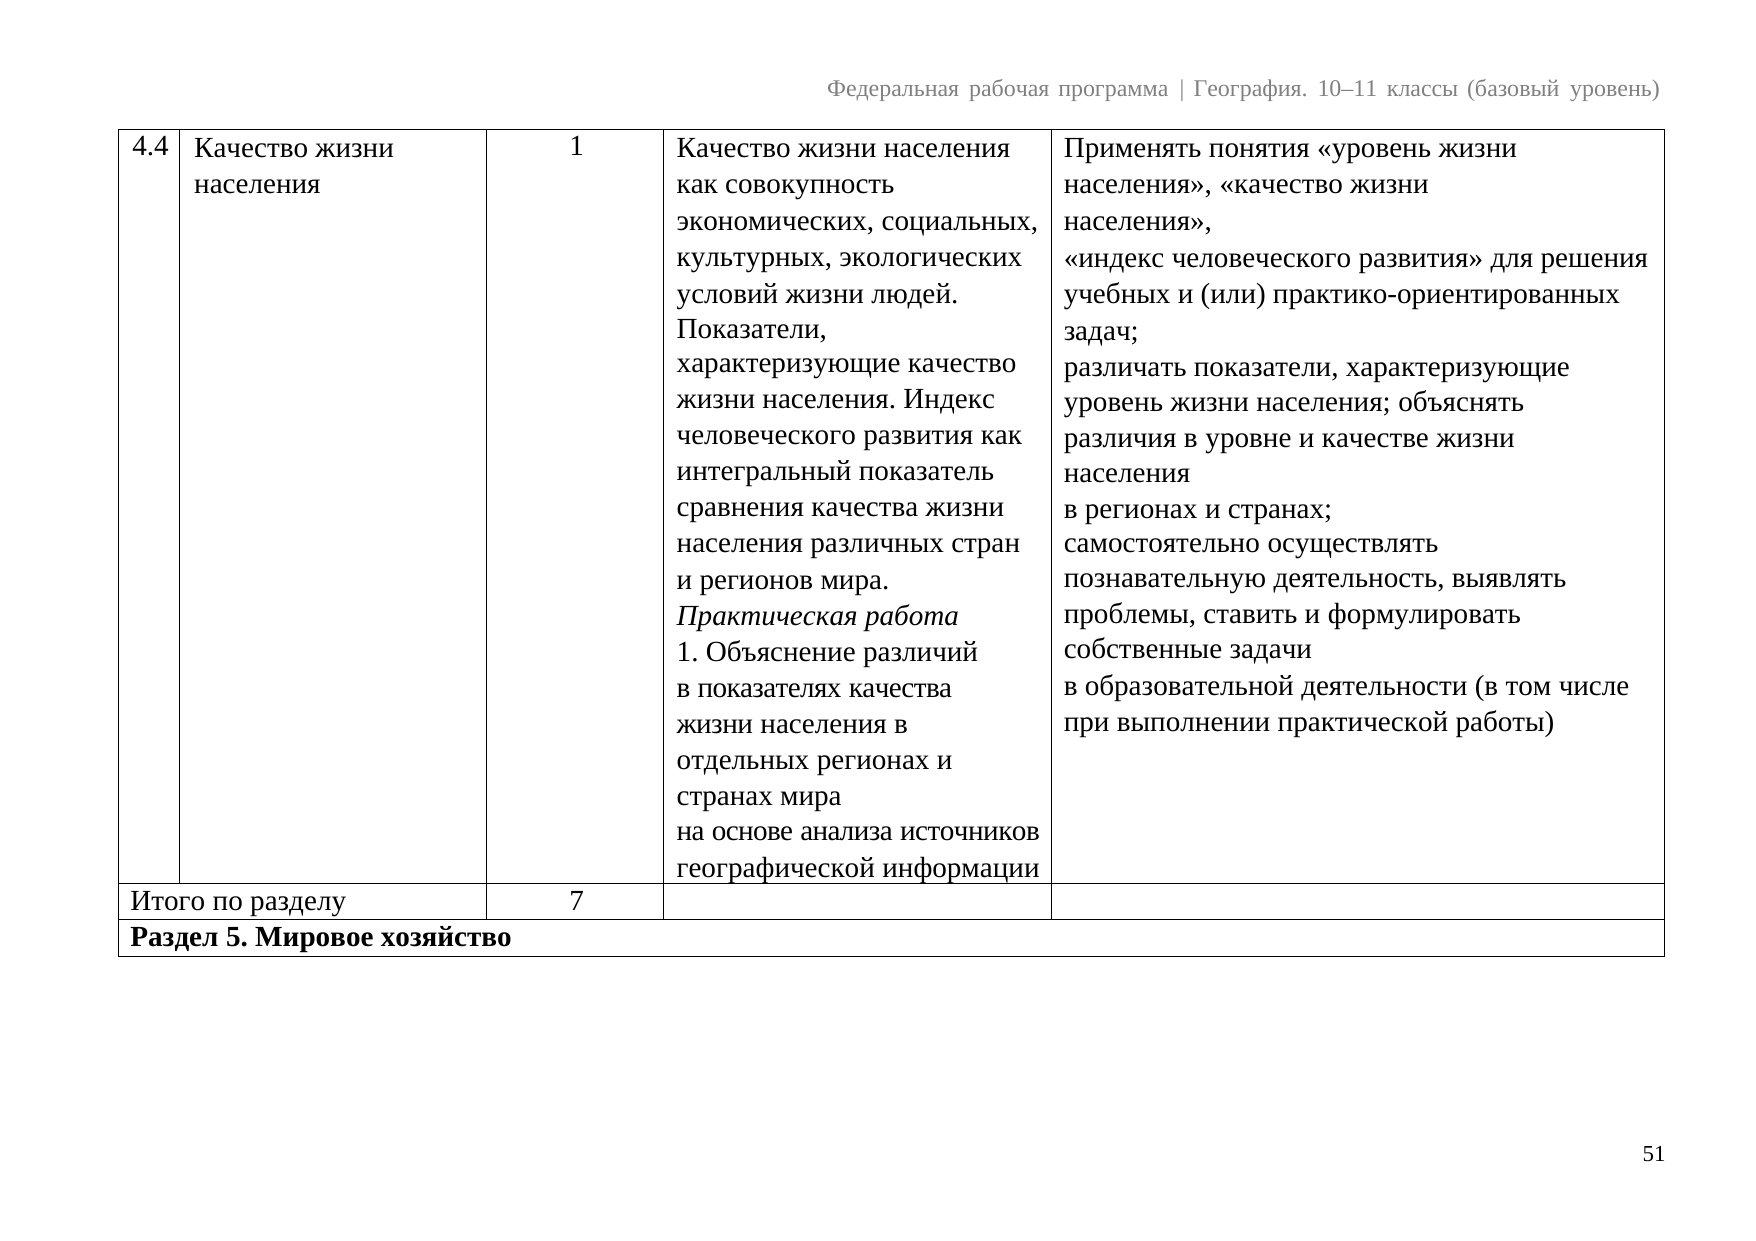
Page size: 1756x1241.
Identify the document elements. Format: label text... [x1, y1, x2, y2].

table_header 4.4 [119, 130, 179, 883]
table_cell Итого по разделу [119, 884, 486, 919]
table_header 1 [487, 130, 663, 883]
table_cell Раздел 5. Мировое хозяйство [119, 920, 1664, 956]
table_header Применять понятия «уровень жизни населения», «качество жизни населения», «индекс человеческого развития» для решения учебных и (или) практико-ориентированных задач; различать показатели, характеризующие уровень жизни населения; объяснять различия в уровне и качестве жизни населения в регионах и странах; самостоятельно осуществлять познавательную деятельность, выявлять проблемы, ставить и формулировать собственные задачи в образовательной деятельности (в том числе при выполнении практической работы) [1052, 130, 1664, 883]
table_cell [664, 884, 1051, 919]
table_cell [1052, 884, 1664, 919]
table_header Качество жизни населения как совокупность экономических, социальных, культурных, экологических условий жизни людей. Показатели, характеризующие качество жизни населения. Индекс человеческого развития как интегральный показатель сравнения качества жизни населения различных стран и регионов мира. Практическая работа 1. Объяснение различий в показателях качества жизни населения в отдельных регионах и странах мира на основе анализа источников географической информации [664, 130, 1051, 883]
table_header Качество жизни населения [180, 130, 486, 883]
table_cell 7 [487, 884, 663, 919]
